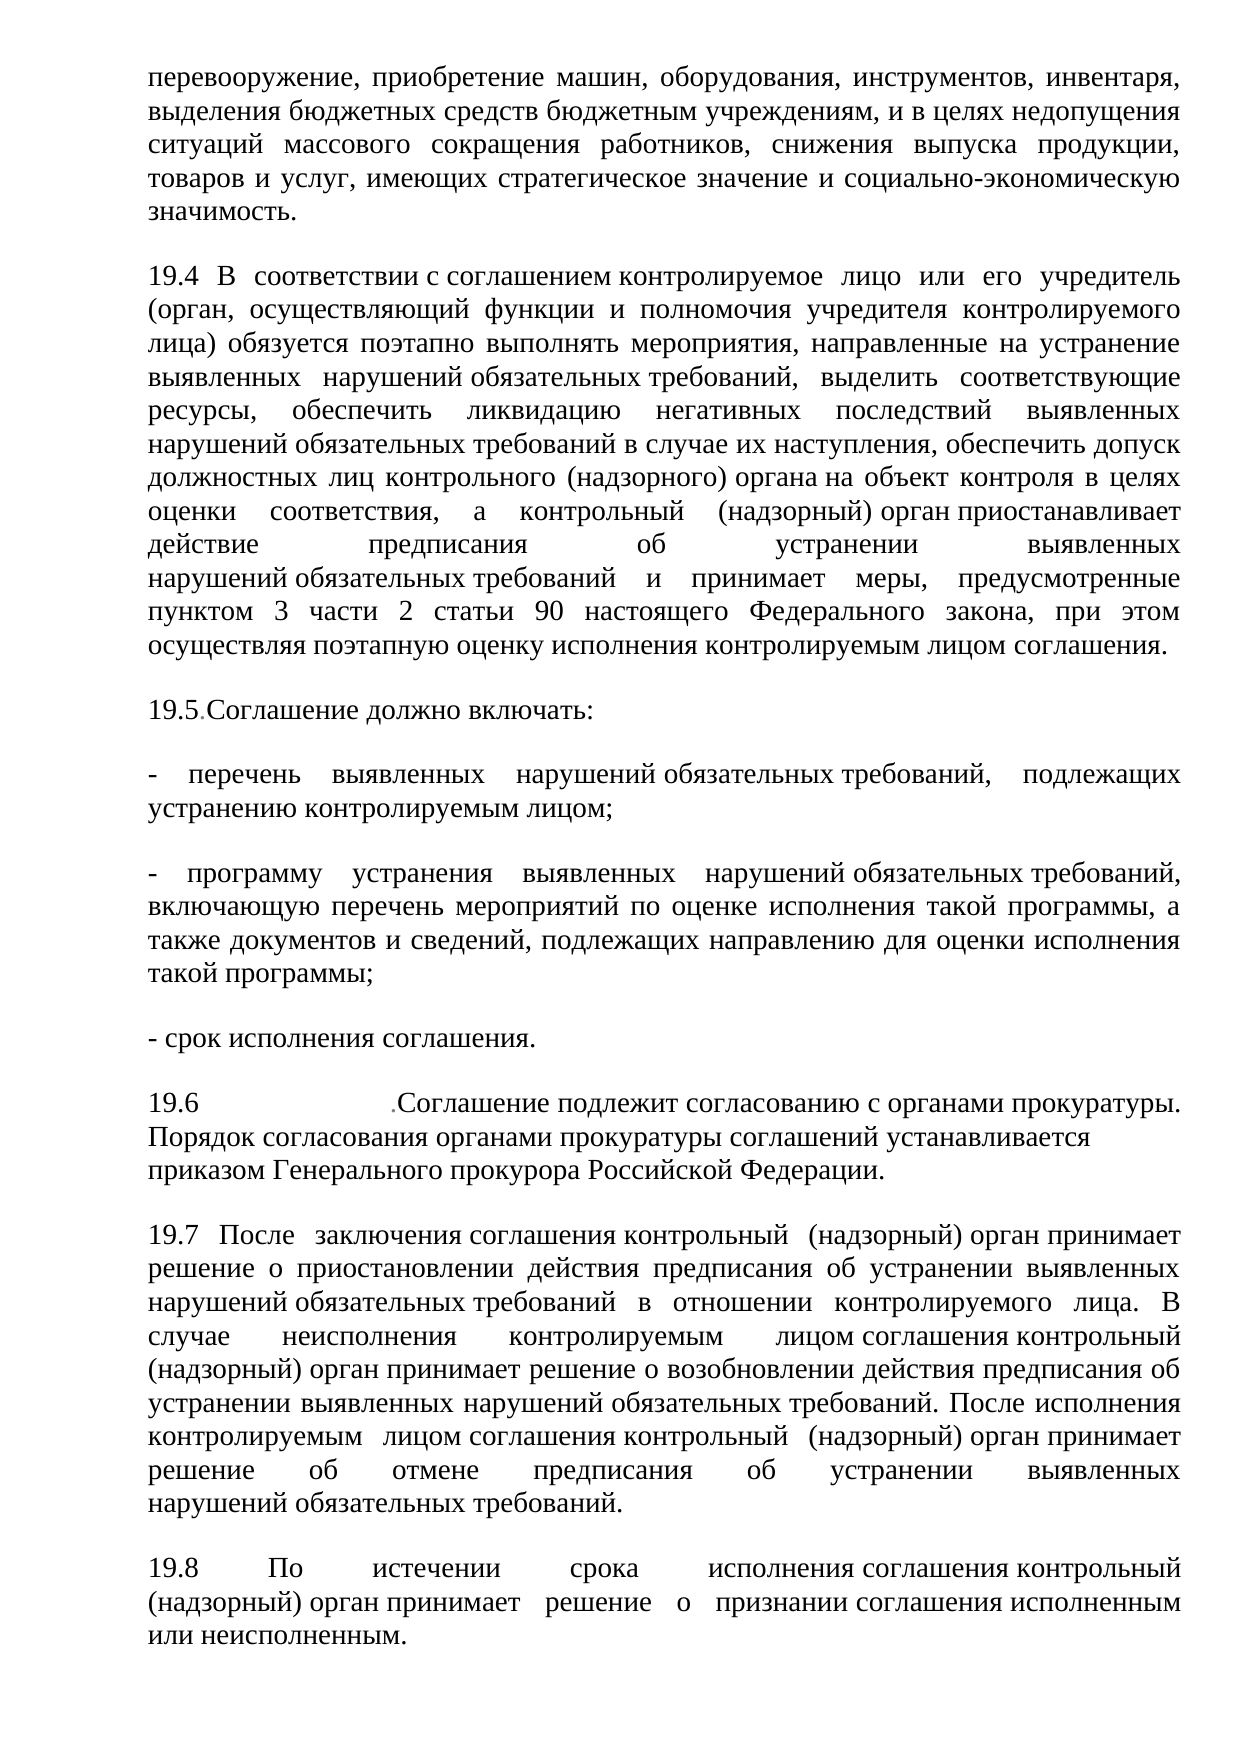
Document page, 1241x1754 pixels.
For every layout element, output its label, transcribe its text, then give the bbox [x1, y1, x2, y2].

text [148, 59, 1181, 227]
text 19.5.Соглашение должно включать: [148, 692, 1181, 725]
text - программу устранения выявленных нарушений обязательных требований, включающую перечень мероприятий по оценке исполнения такой программы, а также документов и сведений, подлежащих направлению для оценки исполнения такой программы; [148, 855, 1181, 989]
text - перечень выявленных нарушений обязательных требований, подлежащих устранению контролируемым лицом; [148, 757, 1181, 824]
text 19.7 После заключения соглашения контрольный (надзорный) орган принимает решение о приостановлении действия предписания об устранении выявленных нарушений обязательных требований в отношении контролируемого лица. В случае неисполнения контролируемым лицом соглашения контрольный (надзорный) орган принимает решение о возобновлении действия предписания об устранении выявленных нарушений обязательных требований. После исполнения контролируемым лицом соглашения контрольный (надзорный) орган принимает решение об отмене предписания об устранении выявленных нарушений обязательных требований. [148, 1217, 1181, 1519]
text 19.6 .Соглашение подлежит согласованию с органами прокуратуры. Порядок согласования органами прокуратуры соглашений устанавливается приказом Генерального прокурора Российской Федерации. [148, 1085, 1181, 1186]
text - срок исполнения соглашения. [148, 1020, 1181, 1054]
text 19.4 В соответствии с соглашением контролируемое лицо или его учредитель (орган, осуществляющий функции и полномочия учредителя контролируемого лица) обязуется поэтапно выполнять мероприятия, направленные на устранение выявленных нарушений обязательных требований, выделить соответствующие ресурсы, обеспечить ликвидацию негативных последствий выявленных нарушений обязательных требований в случае их наступления, обеспечить допуск должностных лиц контрольного (надзорного) органа на объект контроля в целях оценки соответствия, а контрольный (надзорный) орган приостанавливает действие предписания об устранении выявленных нарушений обязательных требований и принимает меры, предусмотренные пунктом 3 части 2 статьи 90 настоящего Федерального закона, при этом осуществляя поэтапную оценку исполнения контролируемым лицом соглашения. [148, 258, 1181, 661]
text 19.8 По истечении срока исполнения соглашения контрольный (надзорный) орган принимает решение о признании соглашения исполненным или неисполненным. [148, 1550, 1181, 1651]
